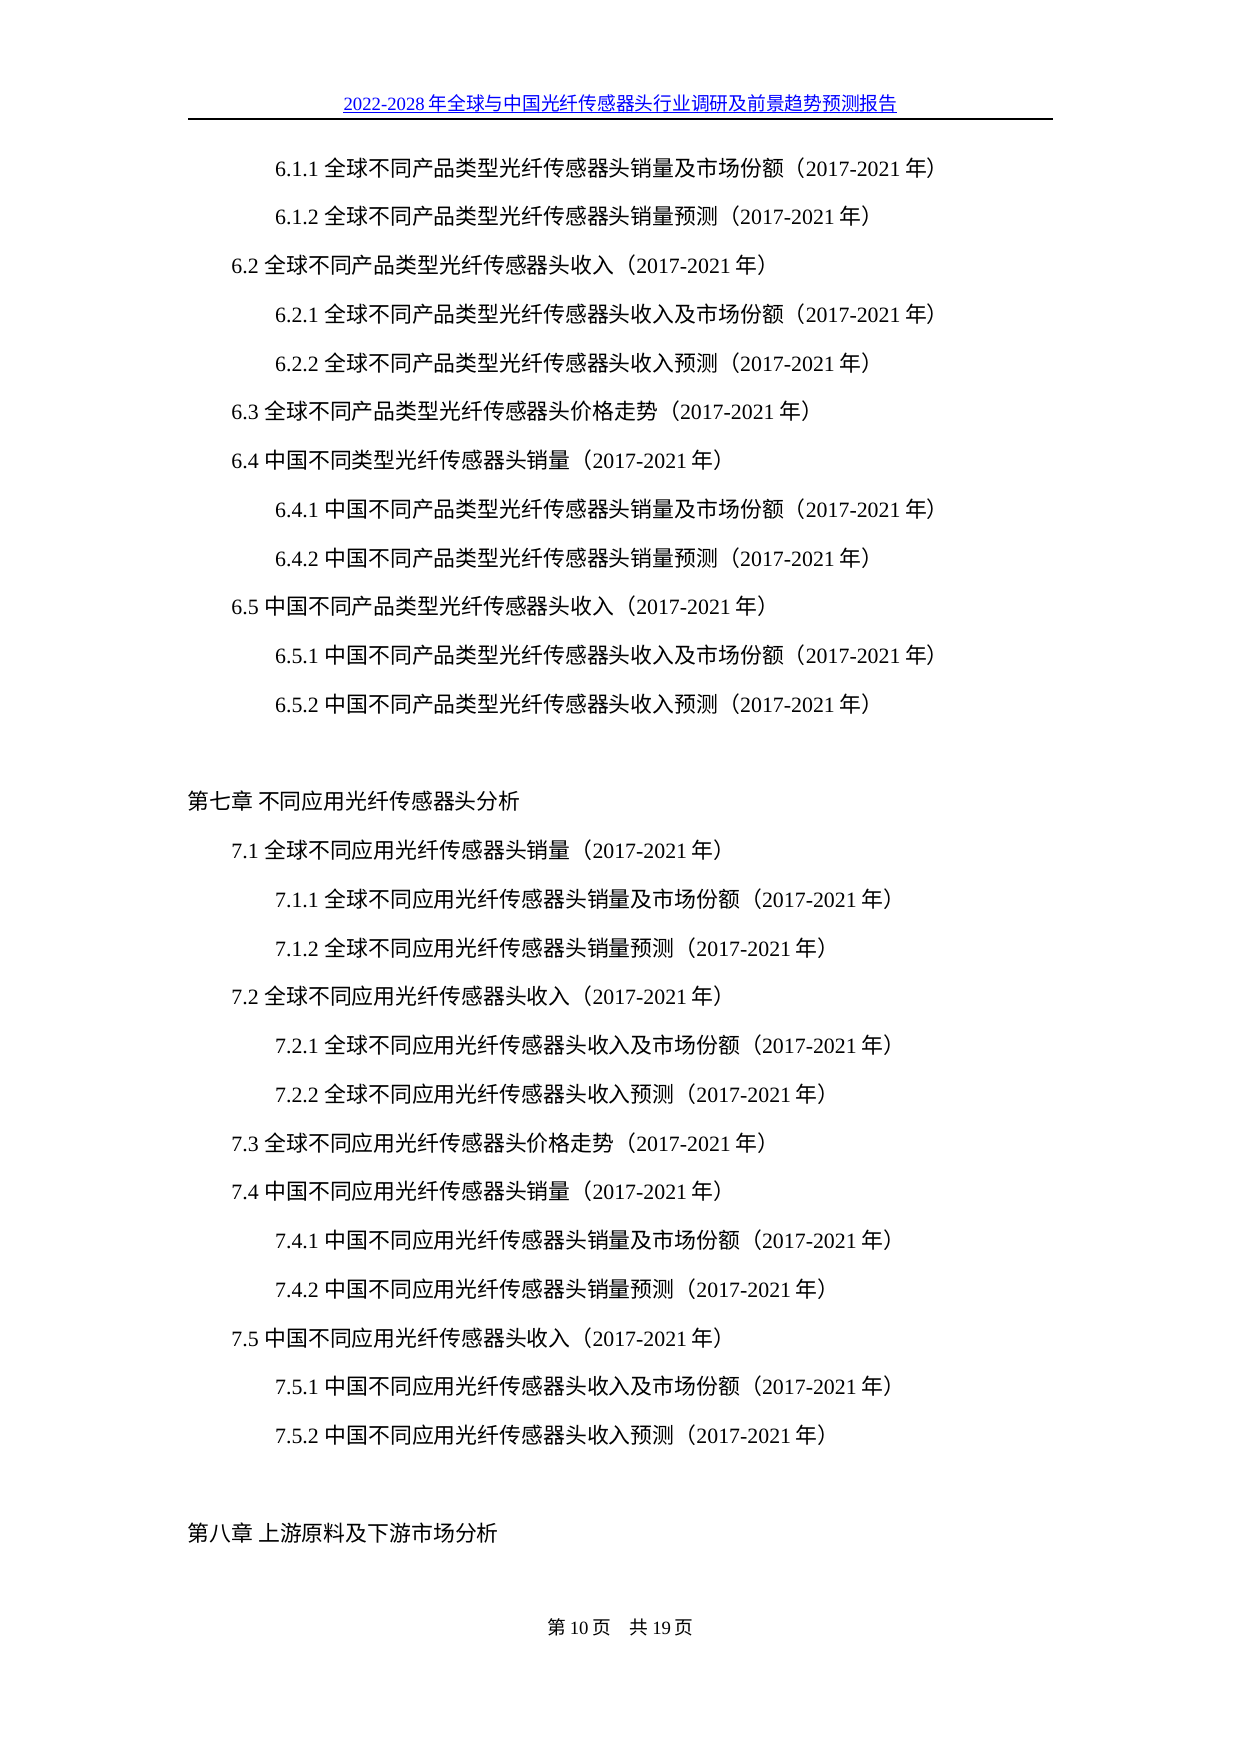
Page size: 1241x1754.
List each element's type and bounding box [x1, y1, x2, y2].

text [187, 150, 1053, 1548]
